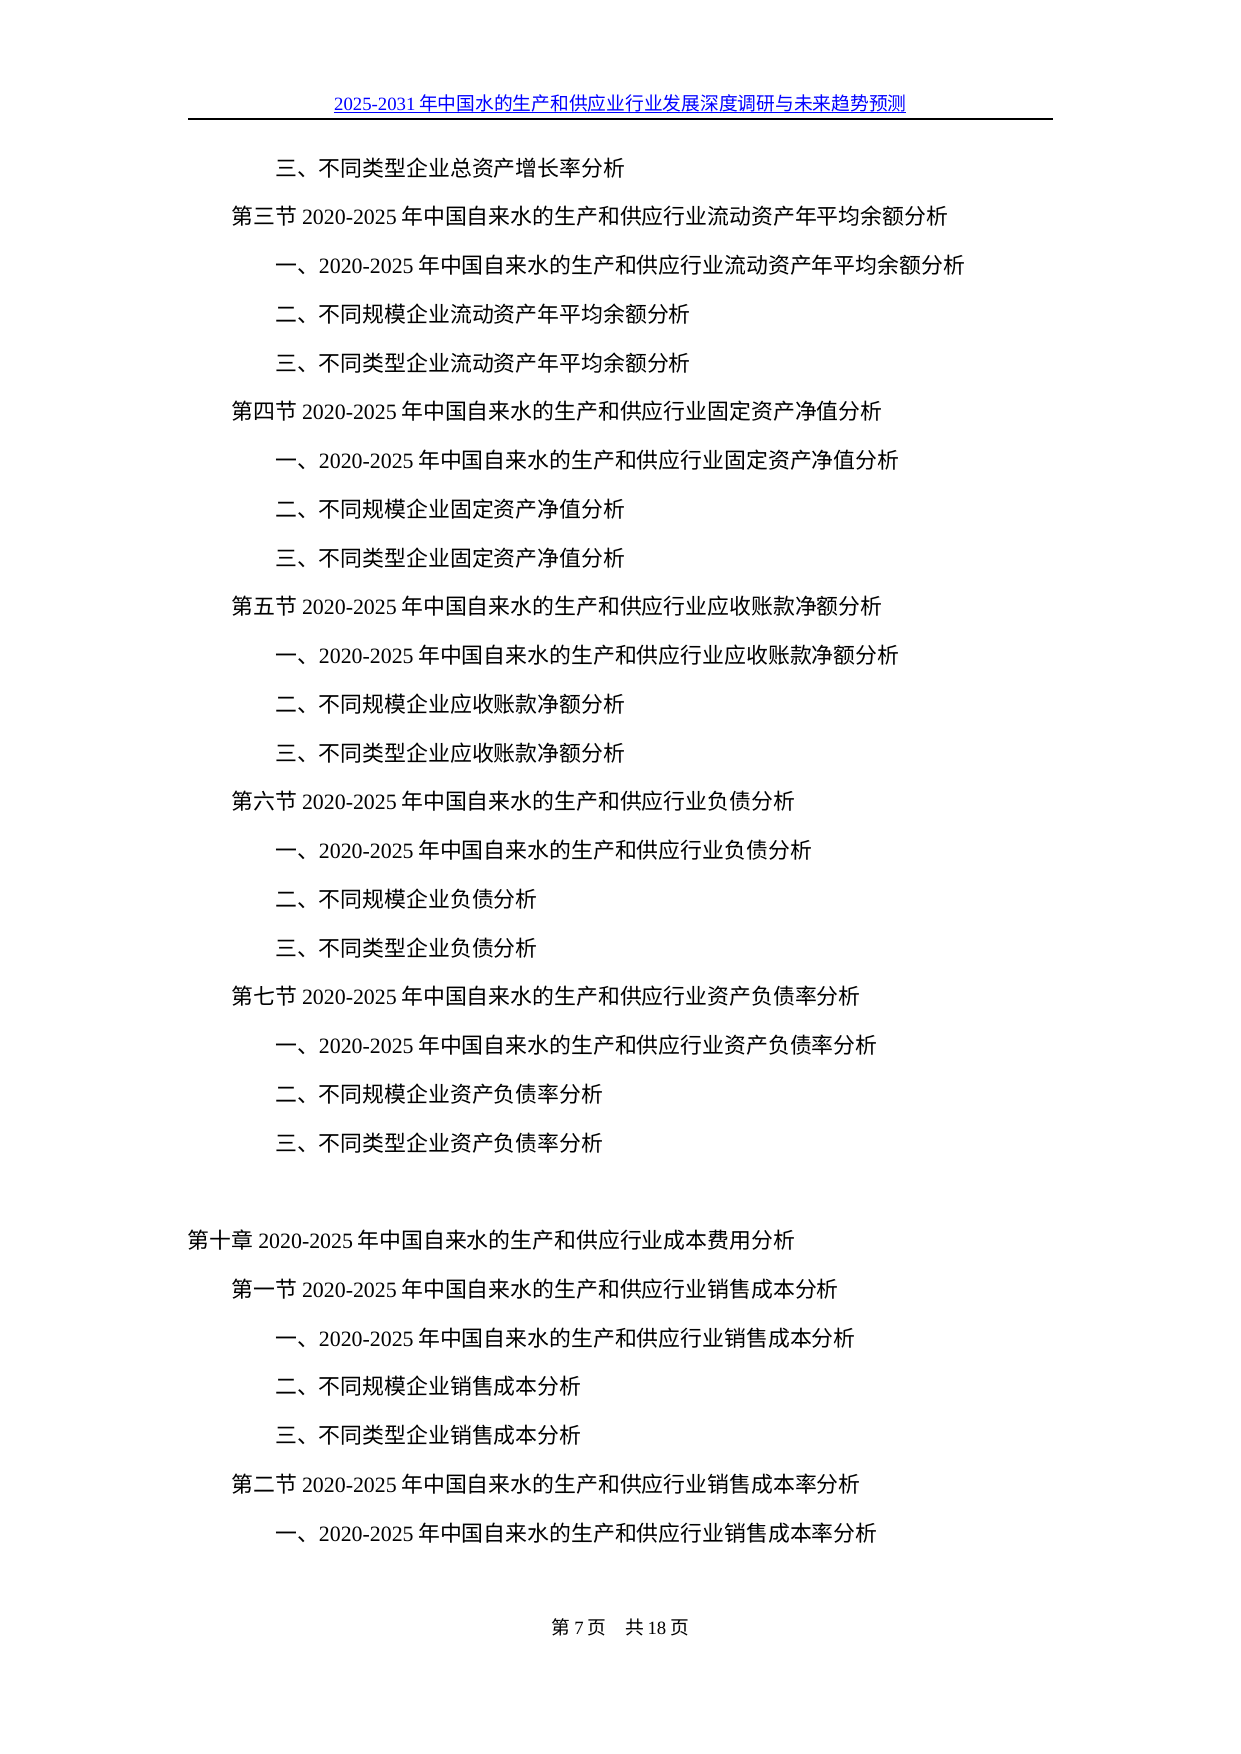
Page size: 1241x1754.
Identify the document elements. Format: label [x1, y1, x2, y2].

text [187, 150, 1053, 1548]
